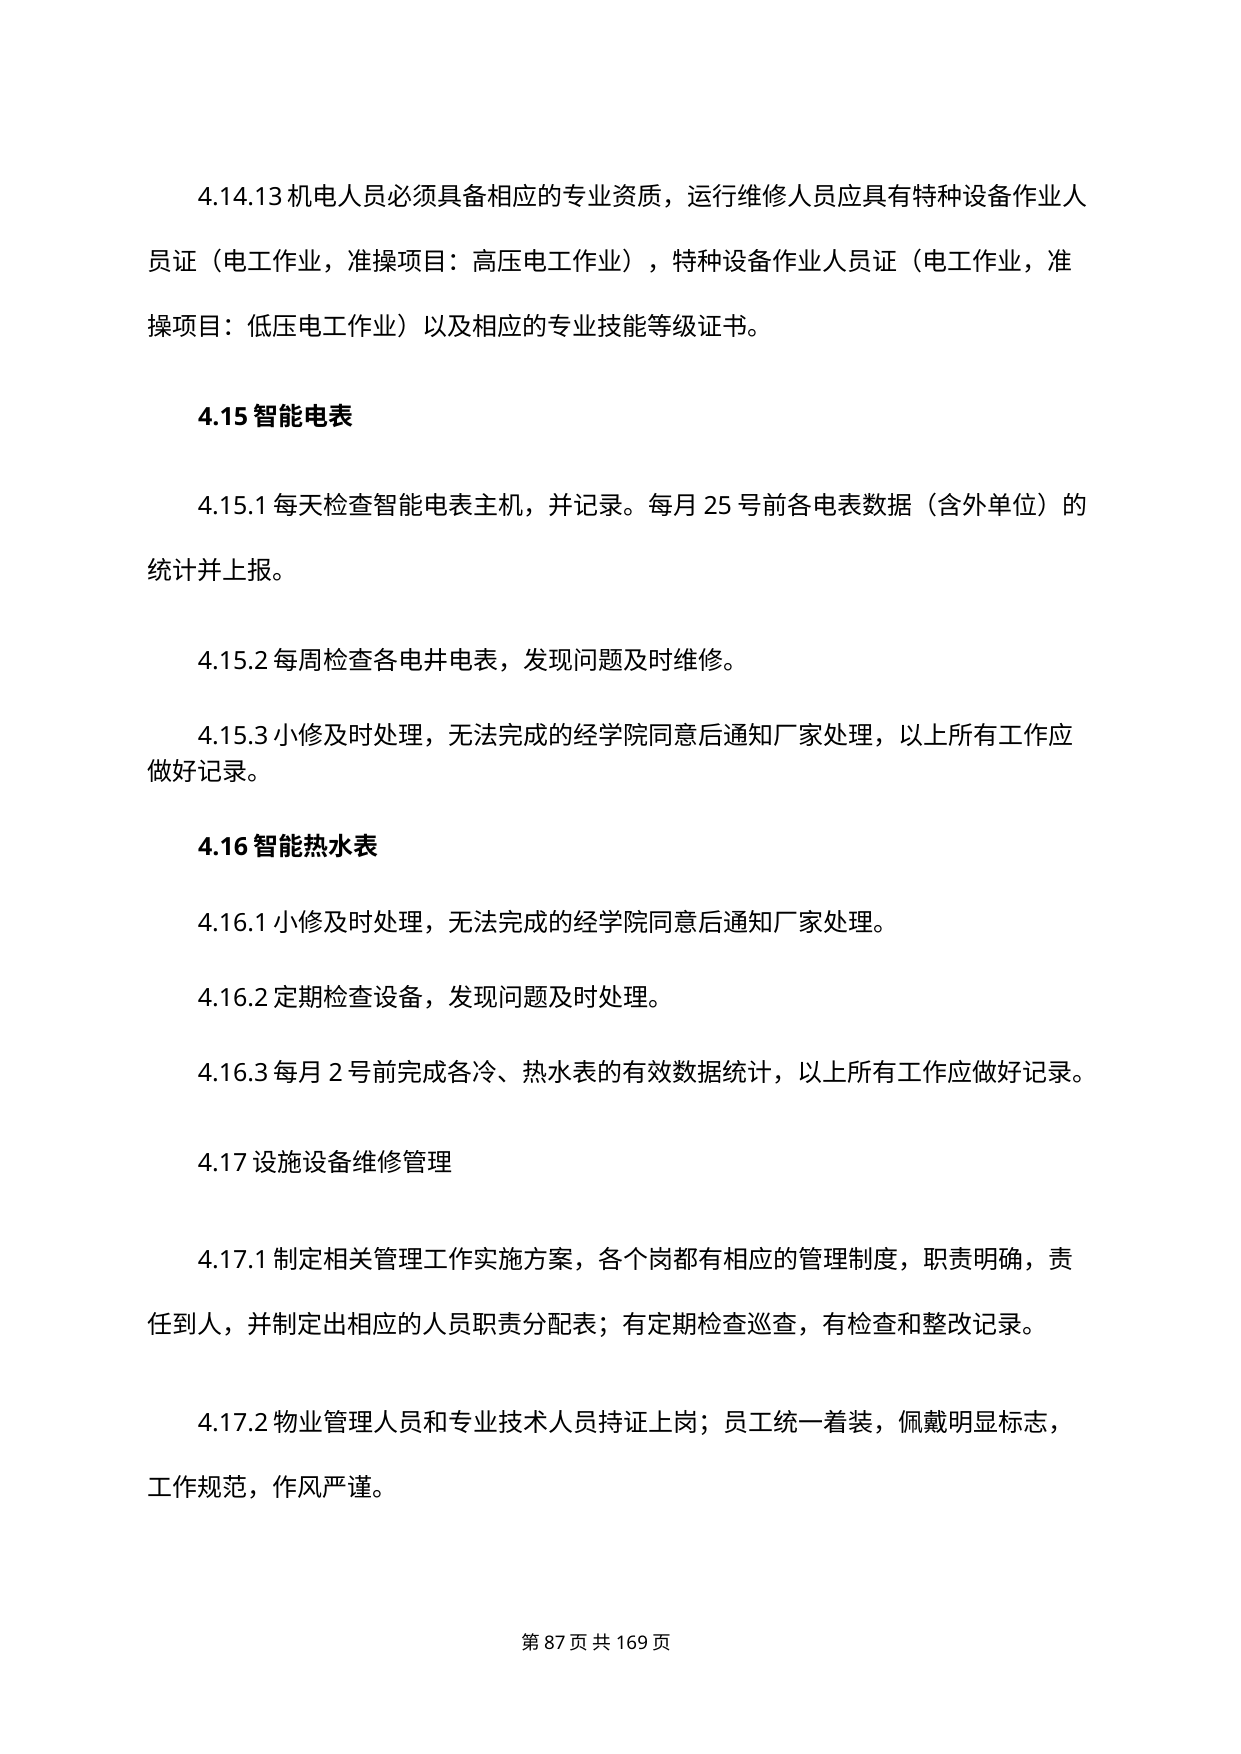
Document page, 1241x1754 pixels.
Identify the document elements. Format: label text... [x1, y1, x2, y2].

text 4.16.2定期检查设备，发现问题及时处理。 [148, 977, 1092, 1013]
text 4.15.1每天检查智能电表主机，并记录。每月25号前各电表数据（含外单位）的统计并上报。 [148, 471, 1092, 601]
text 4.15智能电表 [148, 396, 1092, 432]
text 4.16智能热水表 [148, 827, 1092, 863]
text 4.17设施设备维修管理 [148, 1128, 1092, 1193]
text 4.16.1小修及时处理，无法完成的经学院同意后通知厂家处理。 [148, 902, 1092, 938]
text 4.14.13机电人员必须具备相应的专业资质，运行维修人员应具有特种设备作业人员证（电工作业，准操项目：高压电工作业），特种设备作业人员证（电工作业，准操项目：低压电工作业）以及相应的专业技能等级证书。 [148, 162, 1092, 357]
text 4.17.1制定相关管理工作实施方案，各个岗都有相应的管理制度，职责明确，责任到人，并制定出相应的人员职责分配表；有定期检查巡查，有检查和整改记录。 [148, 1225, 1092, 1355]
text 4.16.3每月2号前完成各冷、热水表的有效数据统计，以上所有工作应做好记录。 [148, 1052, 1092, 1089]
text 4.15.2每周检查各电井电表，发现问题及时维修。 [148, 640, 1092, 676]
text 4.15.3小修及时处理，无法完成的经学院同意后通知厂家处理，以上所有工作应做好记录。 [148, 715, 1092, 788]
text 4.17.2物业管理人员和专业技术人员持证上岗；员工统一着装，佩戴明显标志，工作规范，作风严谨。 [148, 1388, 1092, 1518]
